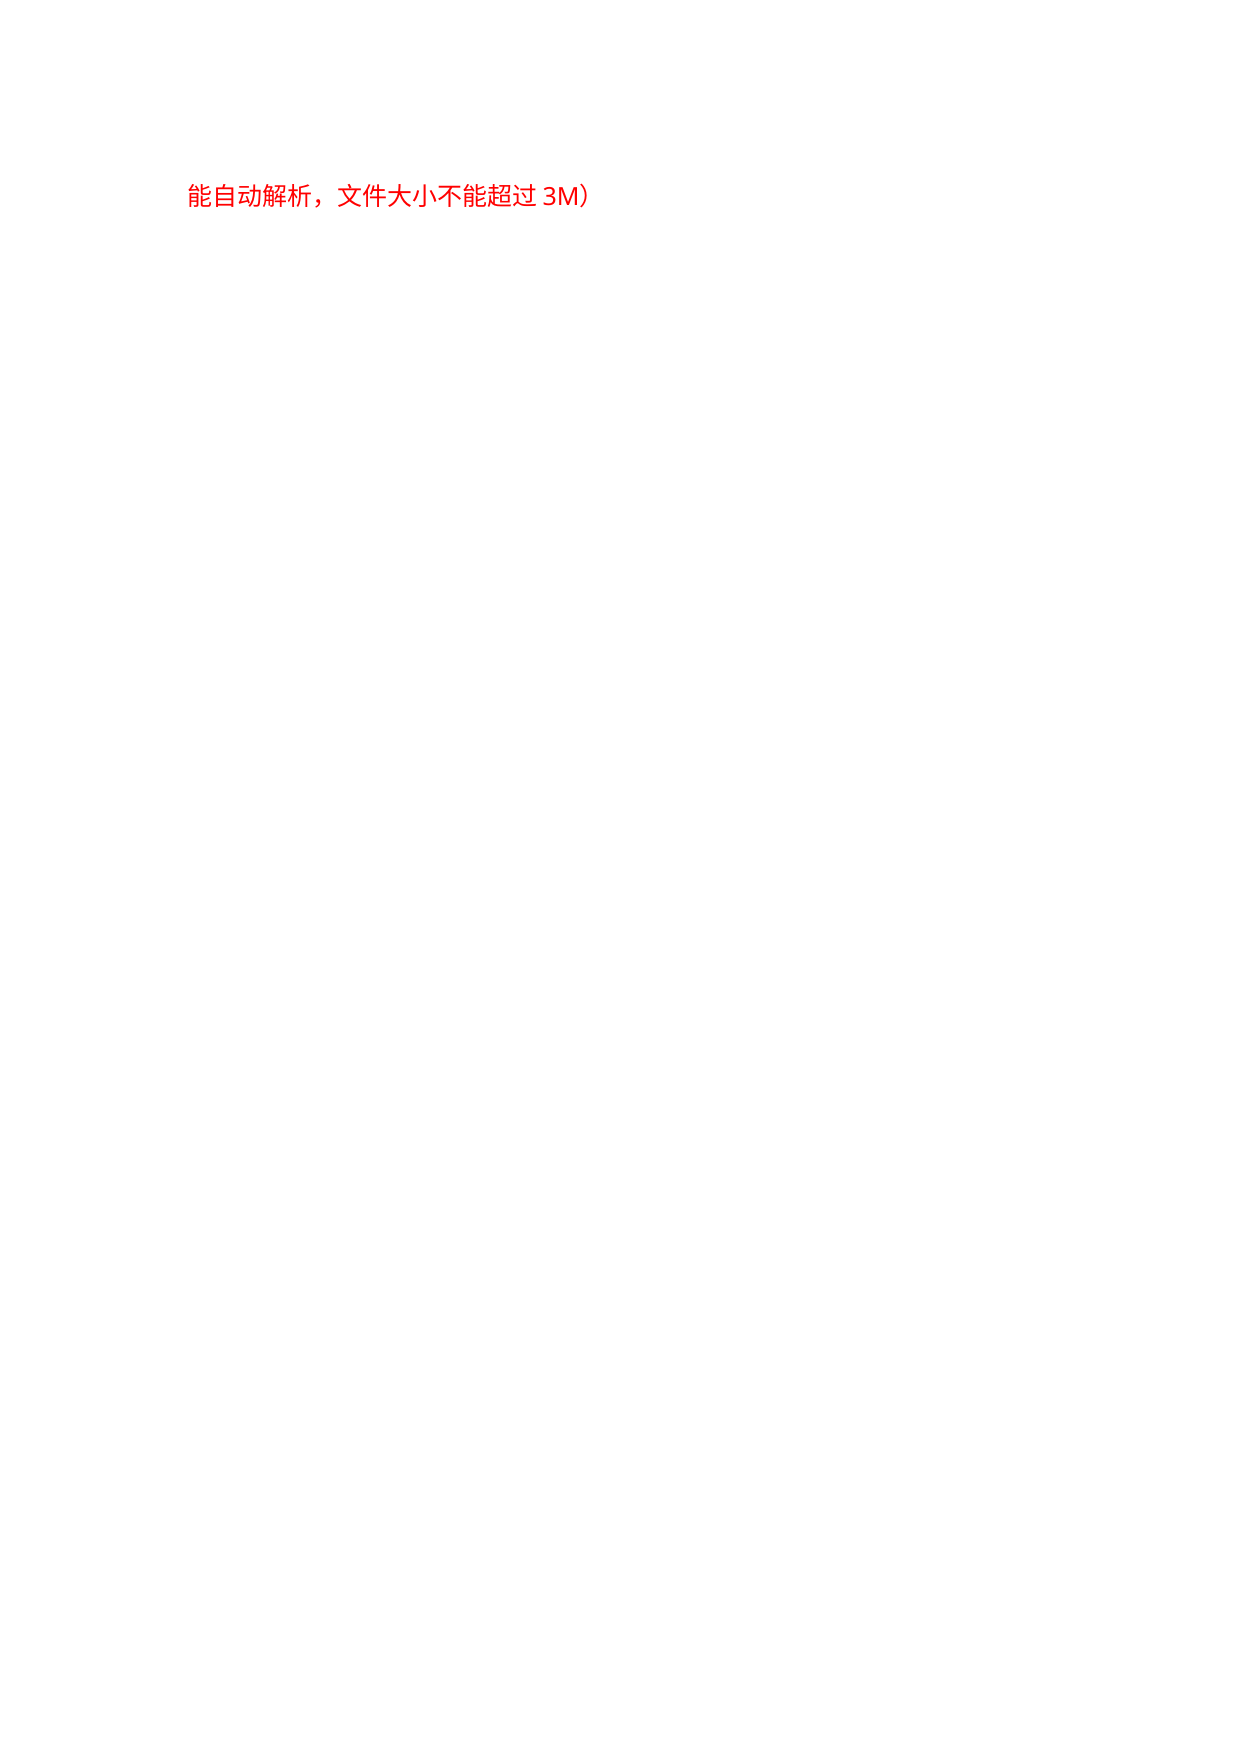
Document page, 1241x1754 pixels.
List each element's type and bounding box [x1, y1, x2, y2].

text [187, 162, 1053, 227]
